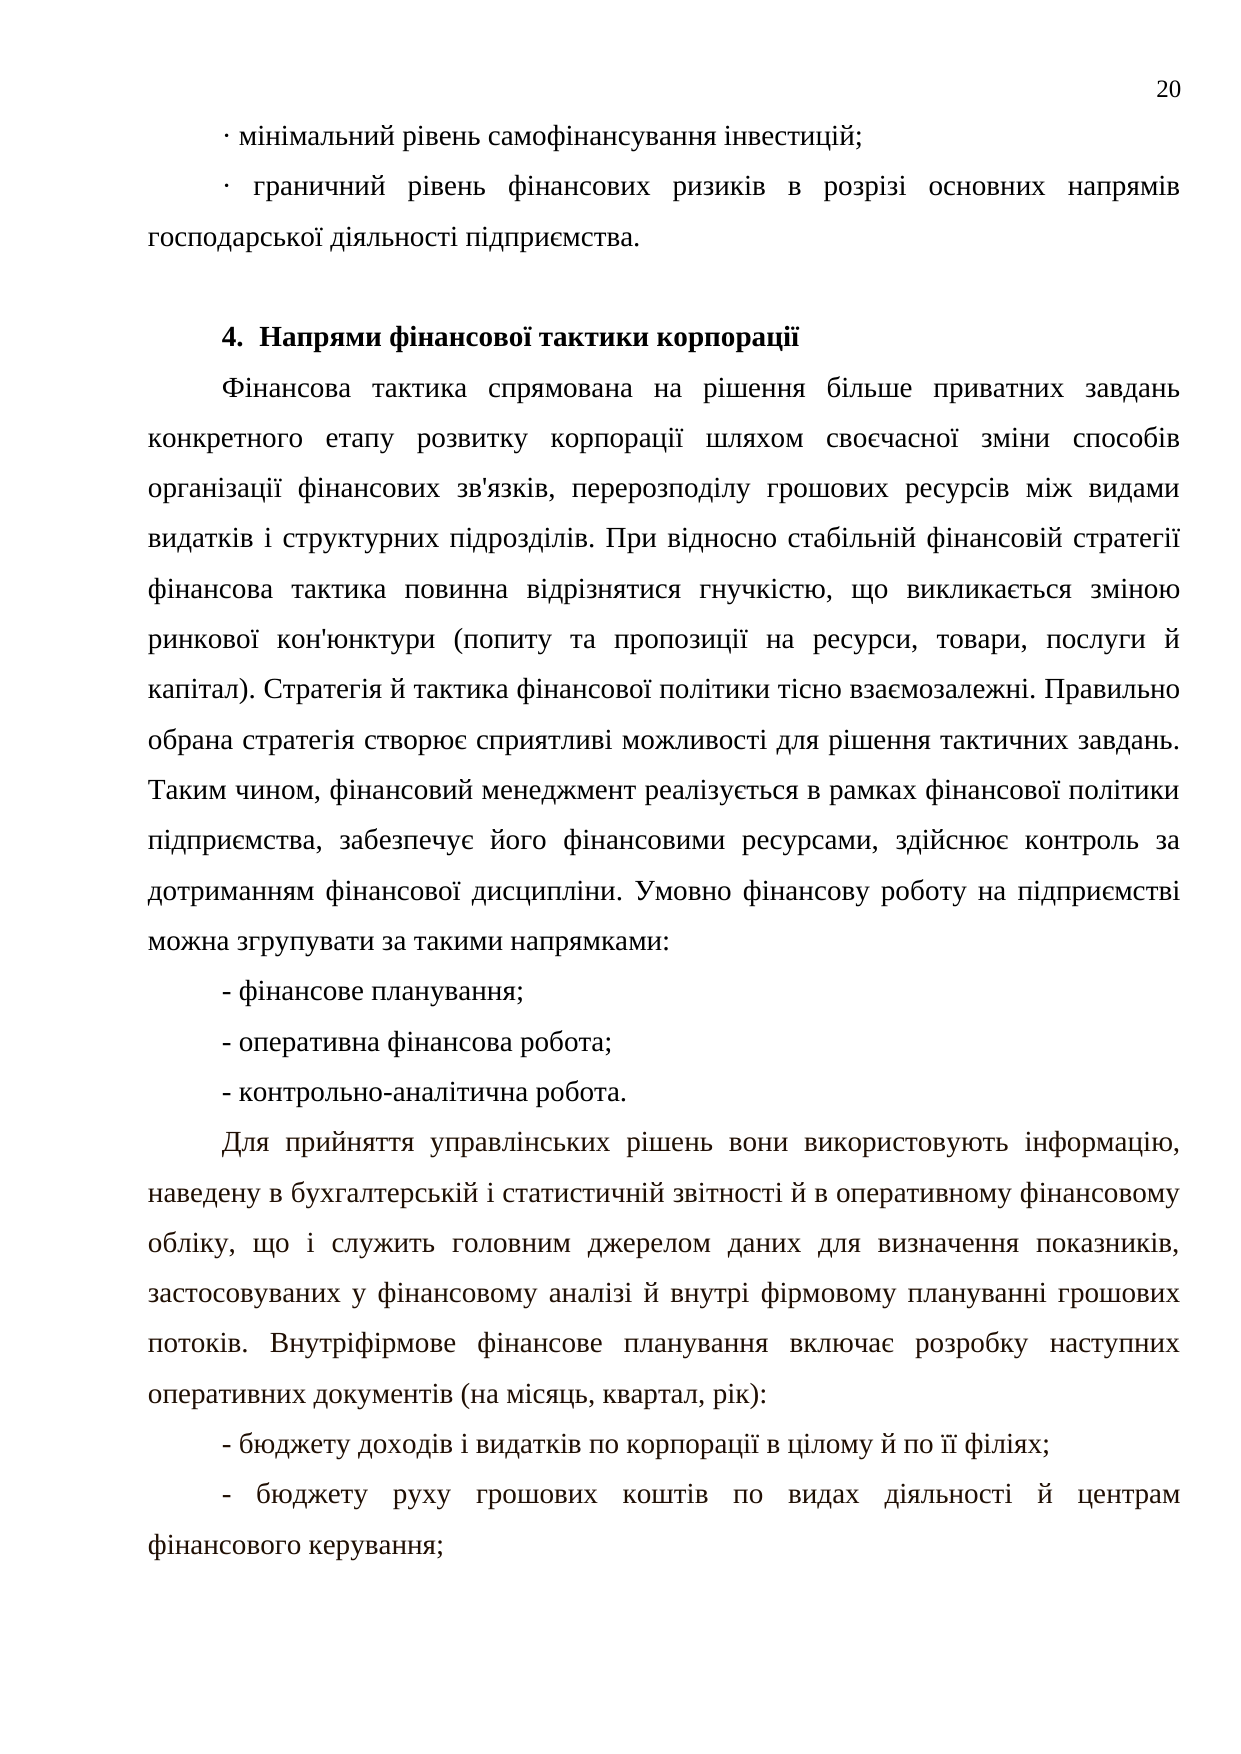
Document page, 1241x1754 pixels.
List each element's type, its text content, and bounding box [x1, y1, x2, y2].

text - бюджету доходів і видатків по корпорації в цілому й по її філіях; [148, 1426, 1181, 1460]
text Для прийняття управлінських рішень вони використовують інформацію, наведену в бухгалтерській і статистичній звітності й в оперативному фінансовому обліку, що і служить головним джерелом даних для визначення показників, застосовуваних у фінансовому аналізі й внутрі фірмовому плануванні грошових потоків. Внутріфірмове фінансове планування включає розробку наступних оперативних документів (на місяць, квартал, рік): [148, 1124, 1181, 1409]
text · мінімальний рівень самофінансування інвестицій; [148, 118, 1181, 152]
text - оперативна фінансова робота; [148, 1024, 1181, 1057]
text - контрольно-аналітична робота. [148, 1074, 1181, 1108]
list Напрями фінансової тактики корпорації [222, 319, 1181, 353]
text · граничний рівень фінансових ризиків в розрізі основних напрямів господарської діяльності підприємства. [148, 168, 1181, 252]
text Фінансова тактика спрямована на рішення більше приватних завдань конкретного етапу розвитку корпорації шляхом своєчасної зміни способів організації фінансових зв'язків, перерозподілу грошових ресурсів між видами видатків і структурних підрозділів. При відносно стабільній фінансовій стратегії фінансова тактика повинна відрізнятися гнучкістю, що викликається зміною ринкової кон'юнктури (попиту та пропозиції на ресурси, товари, послуги й капітал). Стратегія й тактика фінансової політики тісно взаємозалежні. Правильно обрана стратегія створює сприятливі можливості для рішення тактичних завдань. Таким чином, фінансовий менеджмент реалізується в рамках фінансової політики підприємства, забезпечує його фінансовими ресурсами, здійснює контроль за дотриманням фінансової дисципліни. Умовно фінансову роботу на підприємстві можна згрупувати за такими напрямками: [148, 370, 1181, 957]
text - бюджету руху грошових коштів по видах діяльності й центрам фінансового керування; [148, 1477, 1181, 1560]
text - фінансове планування; [148, 973, 1181, 1007]
